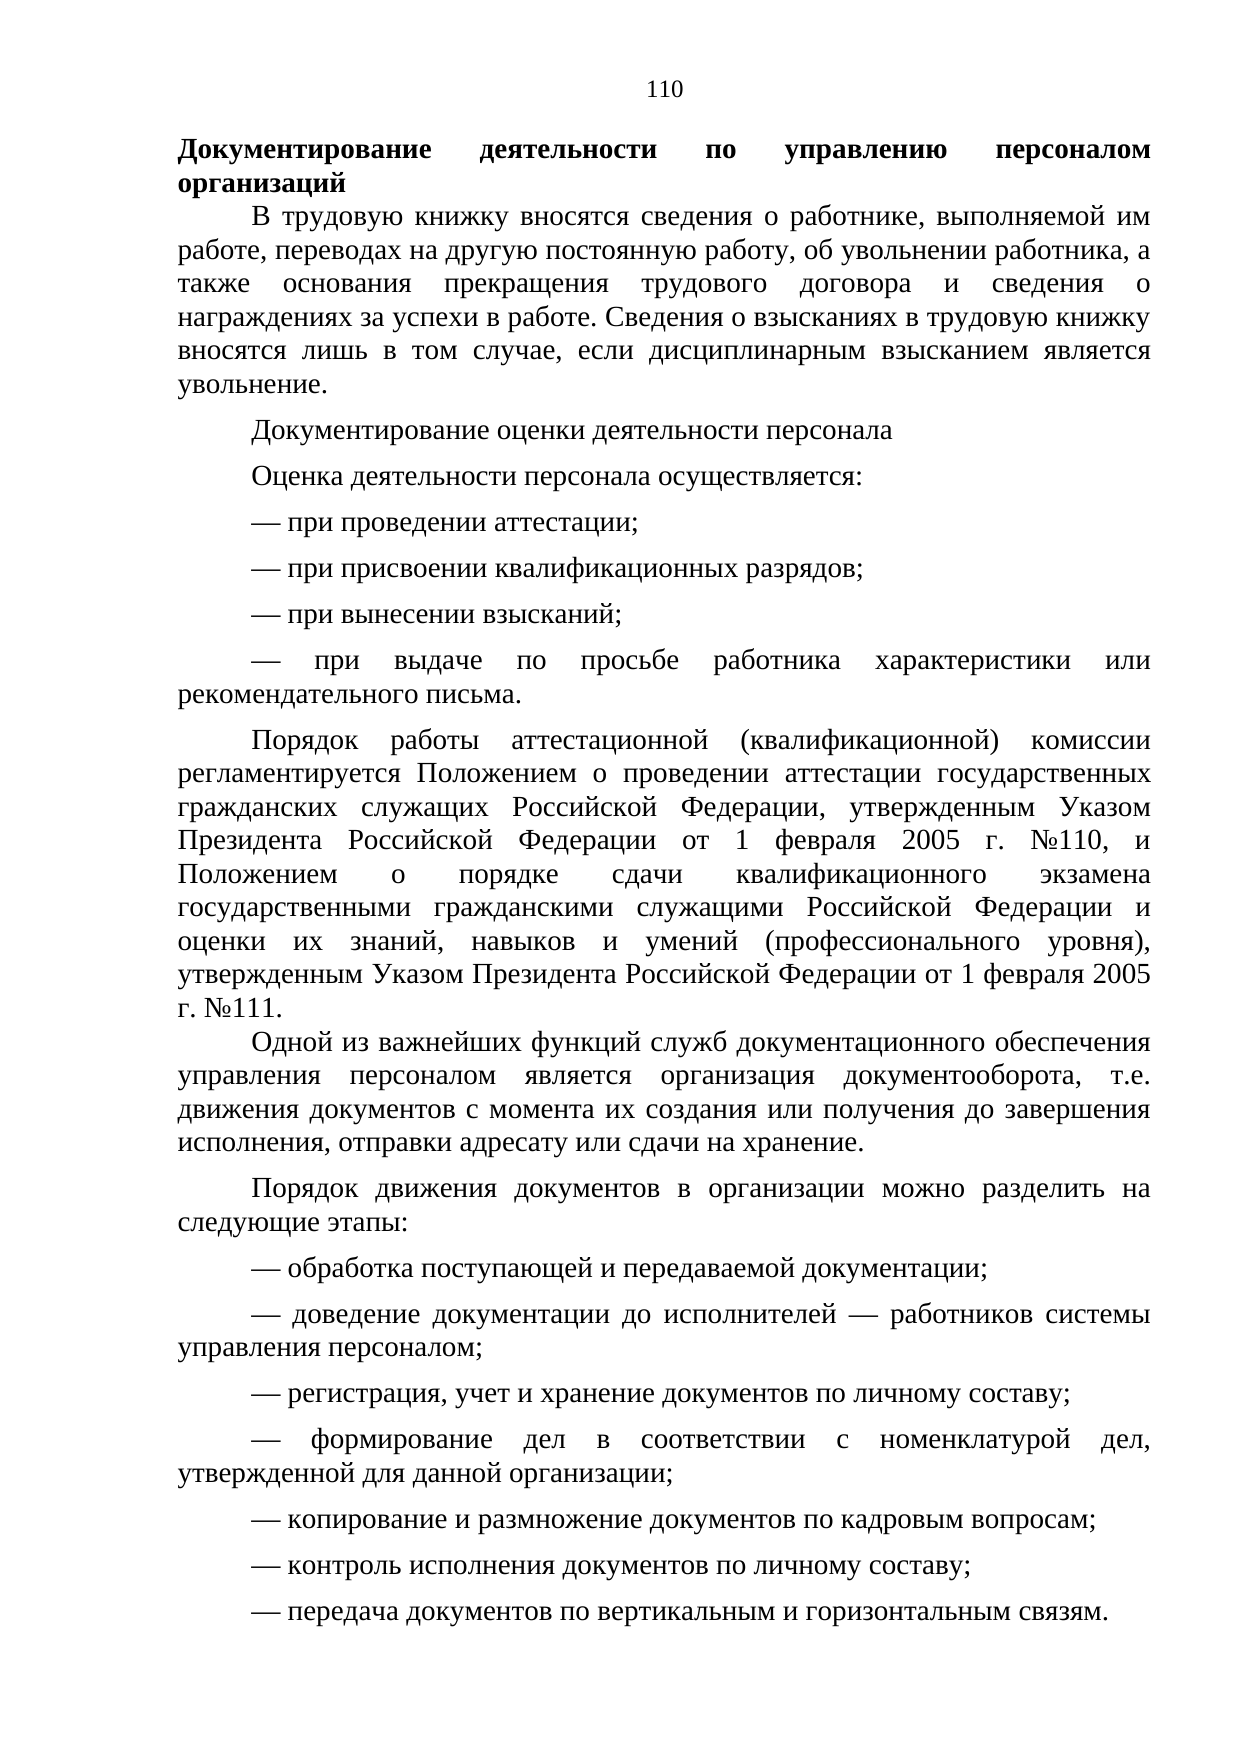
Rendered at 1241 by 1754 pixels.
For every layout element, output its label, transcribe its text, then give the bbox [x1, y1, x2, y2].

text — копирование и размножение документов по кадровым вопросам; [177, 1501, 1152, 1535]
text — передача документов по вертикальным и горизонтальным связям. [177, 1593, 1152, 1627]
text Порядок движения документов в организации можно разделить на следующие этапы: [177, 1170, 1152, 1237]
text — формирование дел в соответствии с номенклатурой дел, утвержденной для данной организации; [177, 1422, 1152, 1489]
text — контроль исполнения документов по личному составу; [177, 1547, 1152, 1581]
text — доведение документации до исполнителей — работников системы управления персоналом; [177, 1296, 1152, 1363]
text Оценка деятельности персонала осуществляется: [177, 458, 1152, 492]
text — при проведении аттестации; [177, 504, 1152, 538]
text — при вынесении взысканий; [177, 596, 1152, 630]
text — при присвоении квалификационных разрядов; [177, 550, 1152, 584]
text Одной из важнейших функций служб документационного обеспечения управления персоналом является организация документооборота, т.е. движения документов с момента их создания или получения до завершения исполнения, отправки адресату или сдачи на хранение. [177, 1024, 1152, 1158]
text В трудовую книжку вносятся сведения о работнике, выполняемой им работе, переводах на другую постоянную работу, об увольнении работника, а также основания прекращения трудового договора и сведения о награждениях за успехи в работе. Сведения о взысканиях в трудовую книжку вносятся лишь в том случае, если дисциплинарным взысканием является увольнение. [177, 198, 1152, 399]
text — регистрация, учет и хранение документов по личному составу; [177, 1376, 1152, 1409]
text — при выдаче по просьбе работника характеристики или рекомендательного письма. [177, 642, 1152, 709]
text Порядок работы аттестационной (квалификационной) комиссии регламентируется Положением о проведении аттестации государственных гражданских служащих Российской Федерации, утвержденным Указом Президента Российской Федерации от 1 февраля 2005 г. №110, и Положением о порядке сдачи квалификационного экзамена государственными гражданскими служащими Российской Федерации и оценки их знаний, навыков и умений (профессионального уровня), утвержденным Указом Президента Российской Федерации от 1 февраля 2005 г. №111. [177, 722, 1152, 1024]
text Документирование деятельности по управлению персоналом организаций [177, 131, 1152, 198]
text — обработка поступающей и передаваемой документации; [177, 1250, 1152, 1283]
text Документирование оценки деятельности персонала [177, 412, 1152, 446]
